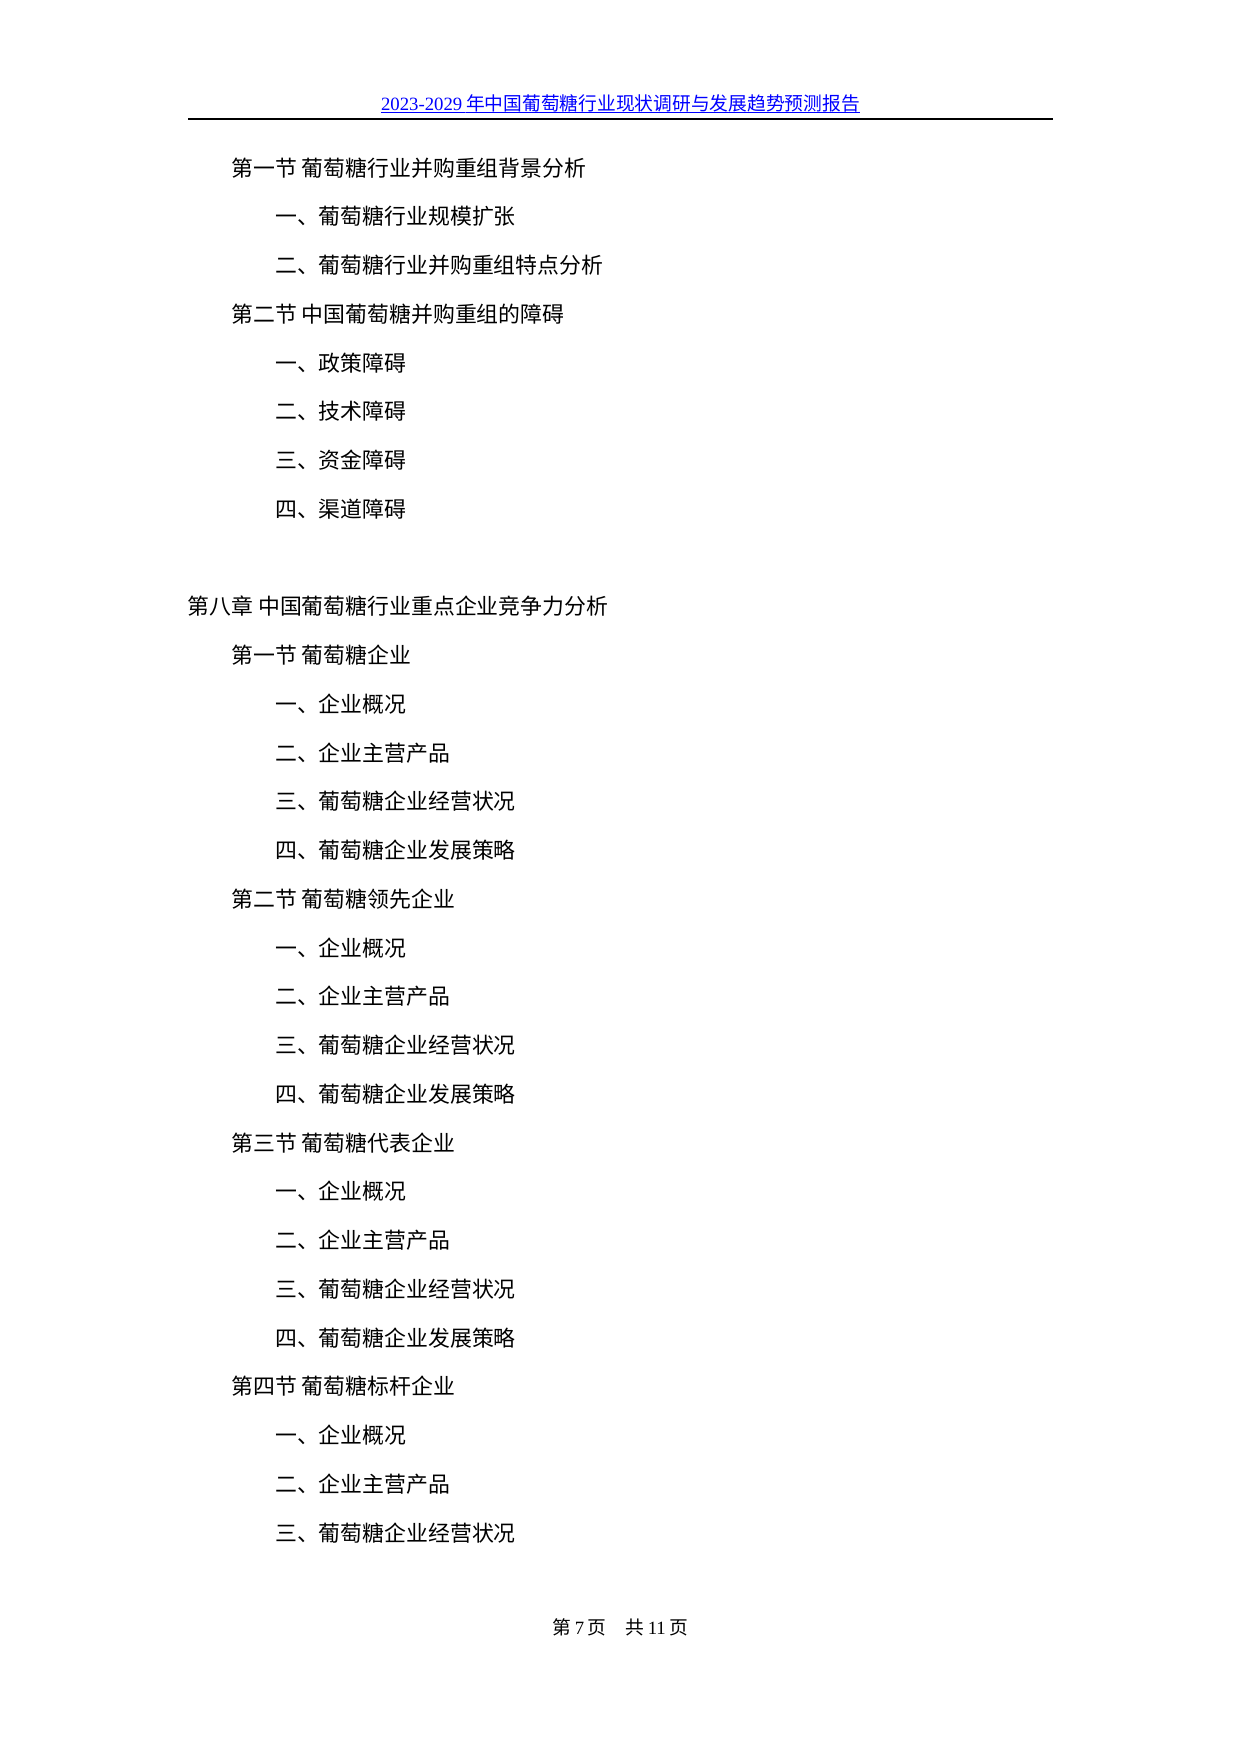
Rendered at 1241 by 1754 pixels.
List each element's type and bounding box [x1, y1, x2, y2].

text [187, 150, 1053, 1548]
